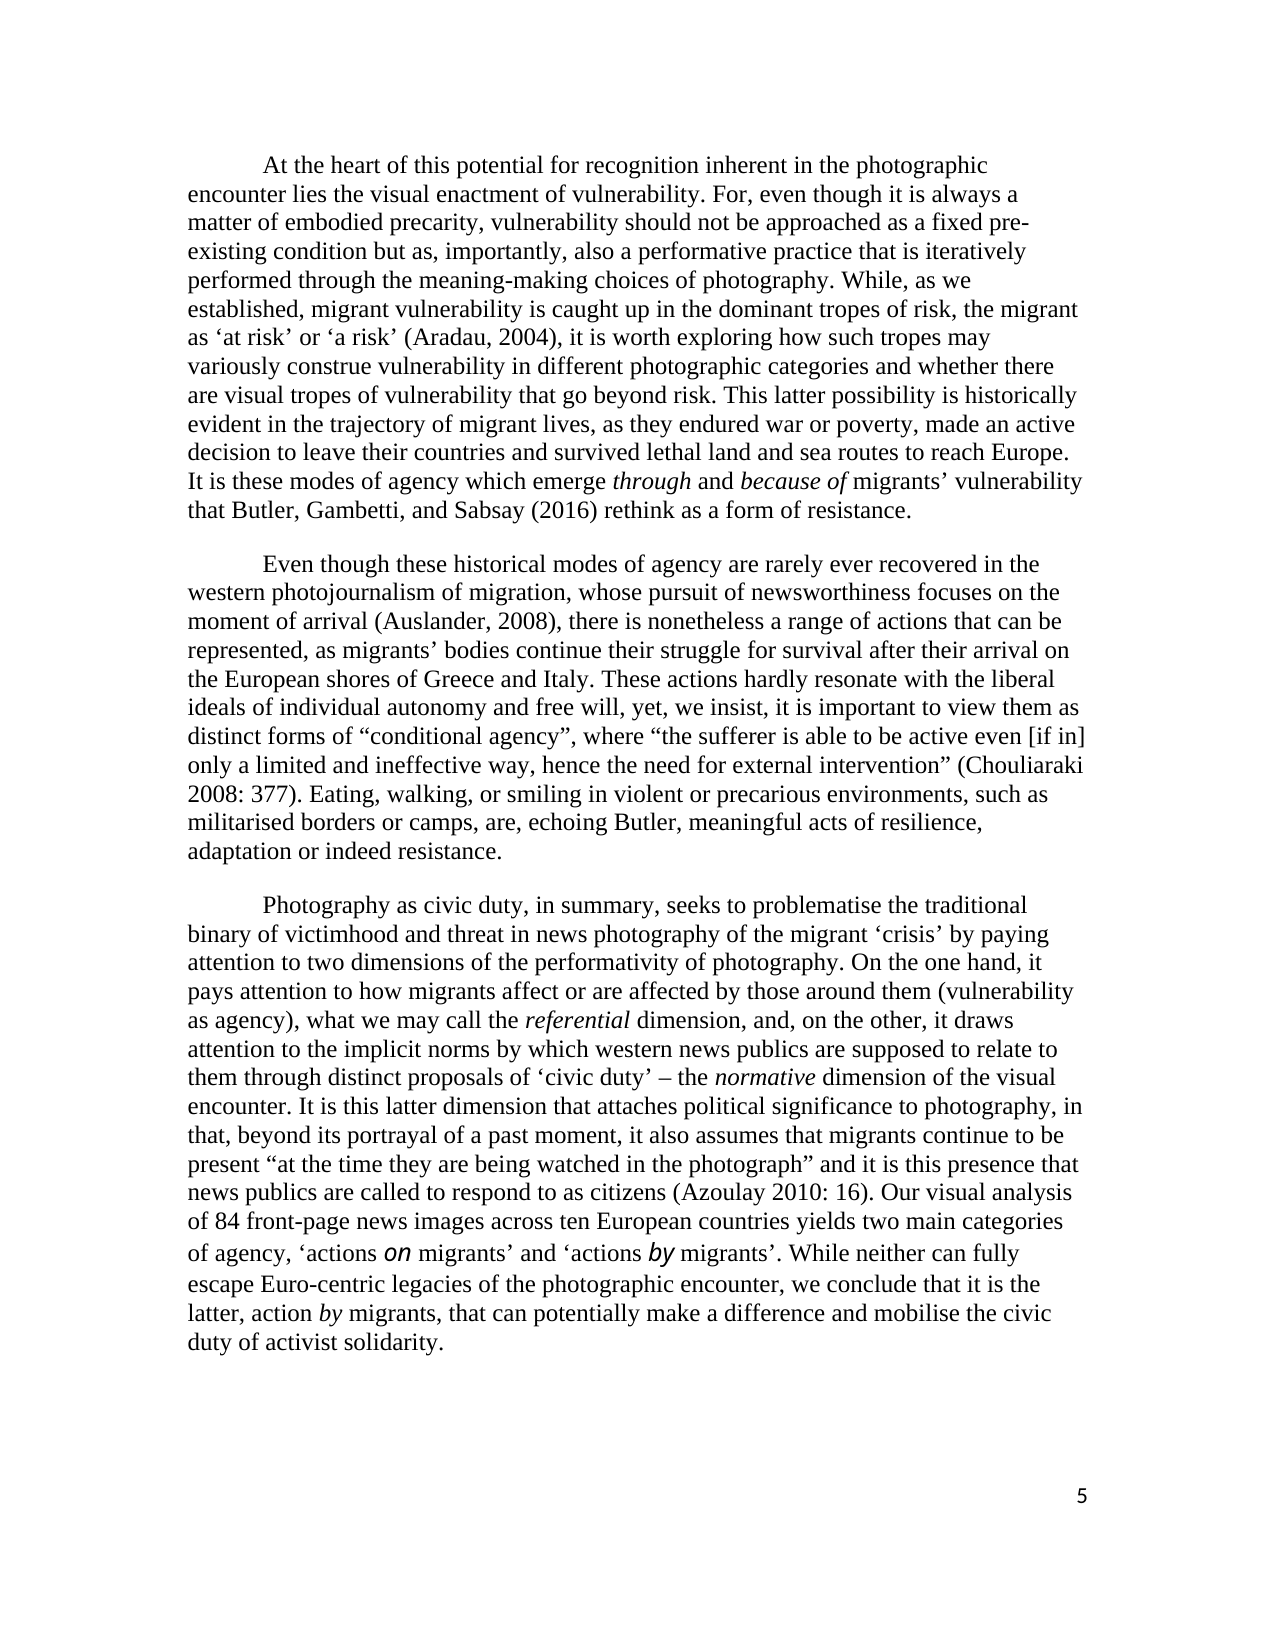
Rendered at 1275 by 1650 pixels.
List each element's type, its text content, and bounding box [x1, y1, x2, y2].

text Even though these historical modes of agency are rarely ever recovered in the western photojournalism of migration, whose pursuit of newsworthiness focuses on the moment of arrival (Auslander, 2008), there is nonetheless a range of actions that can be represented, as migrants’ bodies continue their struggle for survival after their arrival on the European shores of Greece and Italy. These actions hardly resonate with the liberal ideals of individual autonomy and free will, yet, we insist, it is important to view them as distinct forms of “conditional agency”, where “the sufferer is able to be active even [if in] only a limited and ineffective way, hence the need for external intervention” (Chouliaraki 2008: 377). Eating, walking, or smiling in violent or precarious environments, such as militarised borders or camps, are, echoing Butler, meaningful acts of resilience, adaptation or indeed resistance. [187, 549, 1087, 865]
text Photography as civic duty, in summary, seeks to problematise the traditional binary of victimhood and threat in news photography of the migrant ‘crisis’ by paying attention to two dimensions of the performativity of photography. On the one hand, it pays attention to how migrants affect or are affected by those around them (vulnerability as agency), what we may call the referential dimension, and, on the other, it draws attention to the implicit norms by which western news publics are supposed to relate to them through distinct proposals of ‘civic duty’ – the normative dimension of the visual encounter. It is this latter dimension that attaches political significance to photography, in that, beyond its portrayal of a past moment, it also assumes that migrants continue to be present “at the time they are being watched in the photograph” and it is this presence that news publics are called to respond to as citizens (Azoulay 2010: 16). Our visual analysis of 84 front-page news images across ten European countries yields two main categories of agency, ‘actions on migrants’ and ‘actions by migrants’. While neither can fully escape Euro-centric legacies of the photographic encounter, we conclude that it is the latter, action by migrants, that can potentially make a difference and mobilise the civic duty of activist solidarity. [187, 890, 1087, 1355]
text At the heart of this potential for recognition inherent in the photographic encounter lies the visual enactment of vulnerability. For, even though it is always a matter of embodied precarity, vulnerability should not be approached as a fixed pre-existing condition but as, importantly, also a performative practice that is iteratively performed through the meaning-making choices of photography. While, as we established, migrant vulnerability is caught up in the dominant tropes of risk, the migrant as ‘at risk’ or ‘a risk’ (Aradau, 2004), it is worth exploring how such tropes may variously construe vulnerability in different photographic categories and whether there are visual tropes of vulnerability that go beyond risk. This latter possibility is historically evident in the trajectory of migrant lives, as they endured war or poverty, made an active decision to leave their countries and survived lethal land and sea routes to reach Europe. It is these modes of agency which emerge through and because of migrants’ vulnerability that Butler, Gambetti, and Sabsay (2016) rethink as a form of resistance. [187, 150, 1087, 524]
